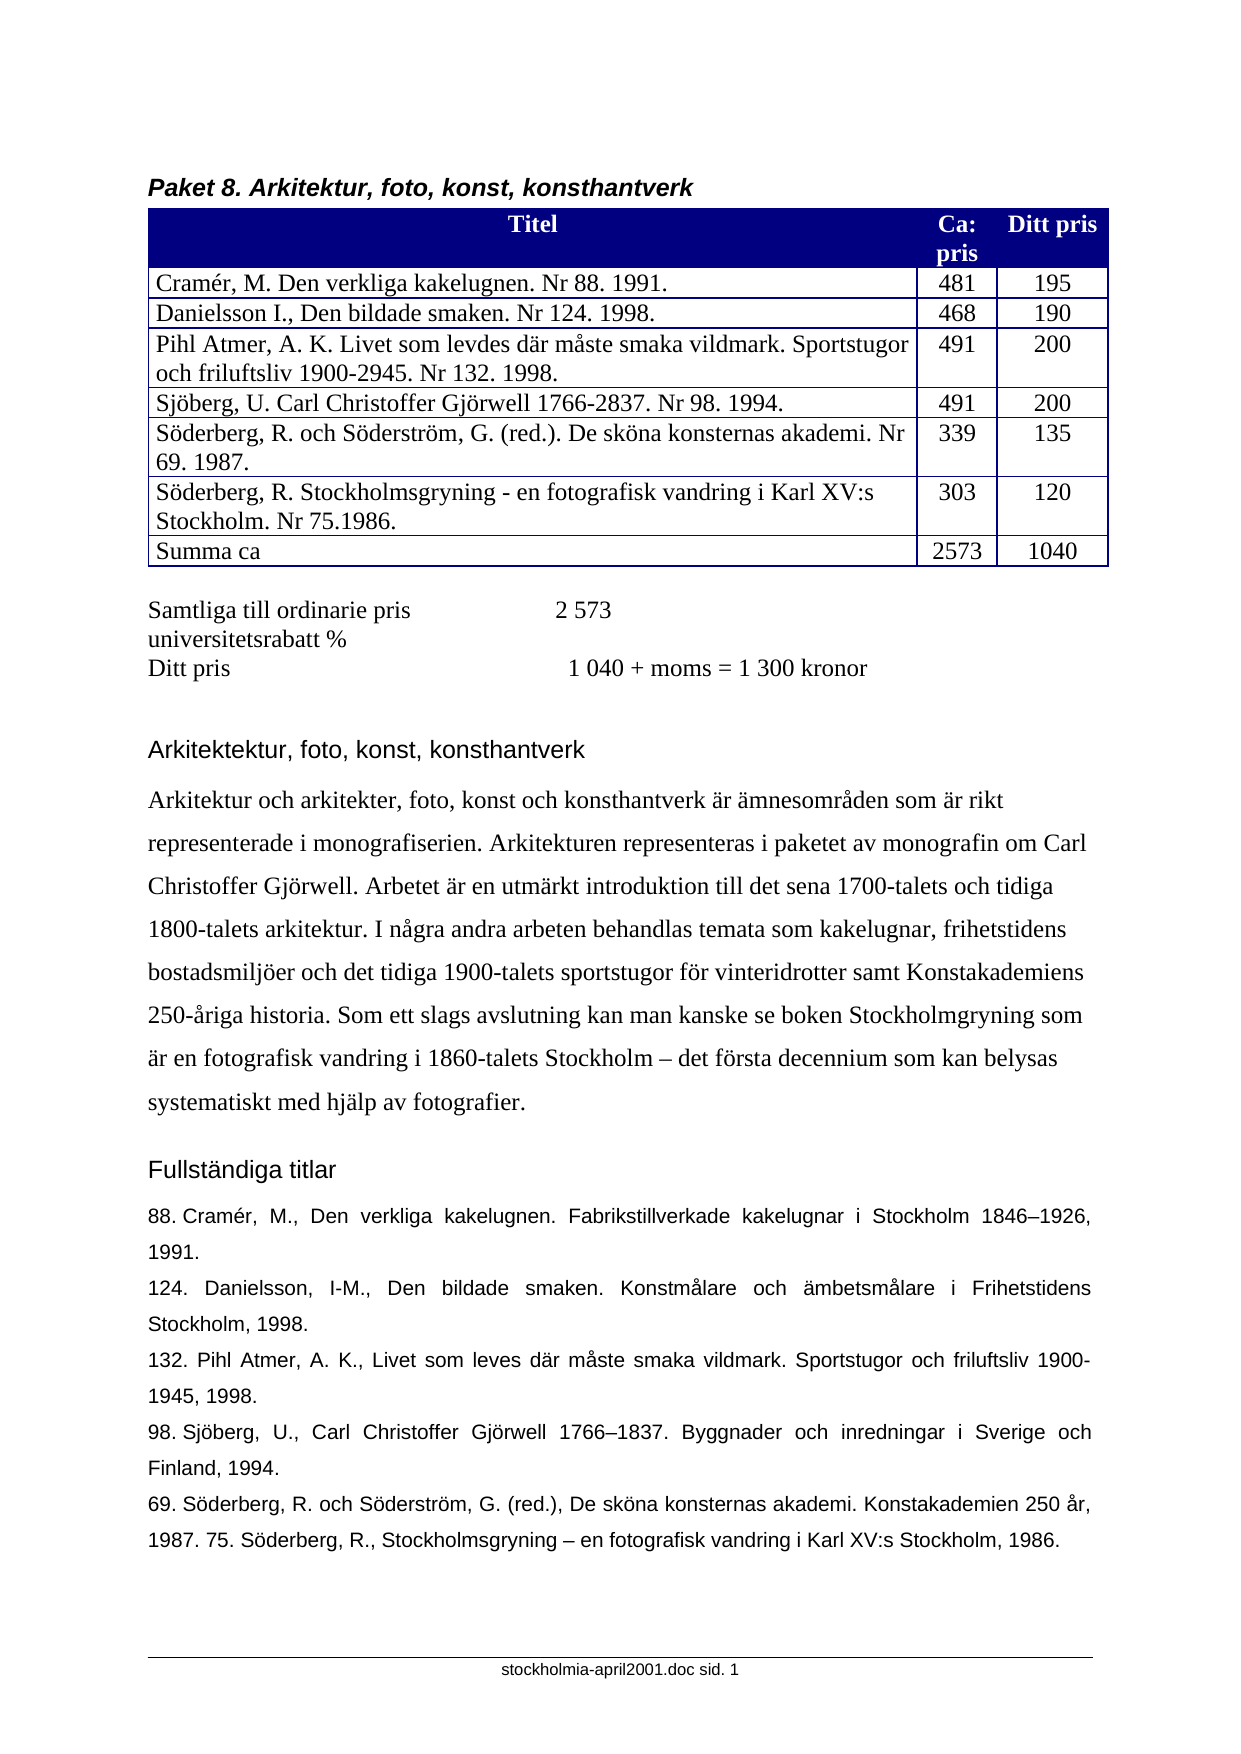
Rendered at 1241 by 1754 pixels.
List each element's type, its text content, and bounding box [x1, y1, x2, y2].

table_header Titel [149, 209, 916, 267]
table_cell 135 [998, 418, 1107, 476]
table_cell Söderberg, R. och Söderström, G. (red.). De sköna konsternas akademi. Nr 69. 1987. [149, 418, 916, 476]
table_cell 120 [998, 477, 1107, 535]
subtitle Arkitektektur, foto, konst, konsthantverk [148, 735, 1093, 764]
table_cell Pihl Atmer, A. K. Livet som levdes där måste smaka vildmark. Sportstugor och friluftsliv 1900-2945. Nr 132. 1998. [149, 329, 916, 386]
text 98. Sjöberg, U., Carl Christoffer Gjörwell 1766–1837. Byggnader och inredningar i Sverige och Finland, 1994. [148, 1420, 1093, 1480]
table_cell Söderberg, R. Stockholmsgryning - en fotografisk vandring i Karl XV:s Stockholm. Nr 75.1986. [149, 477, 916, 535]
table_header Ca: pris [918, 209, 996, 267]
table_cell 200 [998, 329, 1107, 386]
table_cell Cramér, M. Den verkliga kakelugnen. Nr 88. 1991. [149, 268, 916, 297]
table_cell 303 [918, 477, 996, 535]
table_cell 195 [998, 268, 1107, 297]
table_cell 468 [918, 299, 996, 327]
table_cell 491 [918, 388, 996, 417]
table_cell 1040 [998, 536, 1107, 565]
table_cell 190 [998, 299, 1107, 327]
subtitle Fullständiga titlar [148, 1155, 1093, 1183]
text Ditt pris 1 040 + moms = 1 300 kronor [148, 653, 1093, 682]
text Samtliga till ordinarie pris 2 573 [148, 595, 1093, 624]
text universitetsrabatt % [148, 624, 1093, 653]
text Arkitektur och arkitekter, foto, konst och konsthantverk är ämnesområden som är rikt representerade i monografiserien. Arkitekturen representeras i paketet av monografin om Carl Christoffer Gjörwell. Arbetet är en utmärkt introduktion till det sena 1700-talets och tidiga 1800-talets arkitektur. I några andra arbeten behandlas temata som kakelugnar, frihetstidens bostadsmiljöer och det tidiga 1900-talets sportstugor för vinteridrotter samt Konstakademiens 250-åriga historia. Som ett slags avslutning kan man kanske se boken Stockholmgryning som är en fotografisk vandring i 1860-talets Stockholm – det första decennium som kan belysas systematiskt med hjälp av fotografier. [148, 785, 1093, 1115]
table_cell 491 [918, 329, 996, 386]
table_cell 200 [998, 388, 1107, 417]
table_cell 339 [918, 418, 996, 476]
subtitle Paket 8. Arkitektur, foto, konst, konsthantverk [148, 173, 1093, 201]
table_cell Danielsson I., Den bildade smaken. Nr 124. 1998. [149, 299, 916, 327]
text 132. Pihl Atmer, A. K., Livet som leves där måste smaka vildmark. Sportstugor och friluftsliv 1900-1945, 1998. [148, 1348, 1093, 1408]
table_cell Summa ca [149, 536, 916, 565]
table_cell 481 [918, 268, 996, 297]
table_cell 2573 [918, 536, 996, 565]
text 69. Söderberg, R. och Söderström, G. (red.), De sköna konsternas akademi. Konstakademien 250 år, 1987. 75. Söderberg, R., Stockholmsgryning – en fotografisk vandring i Karl XV:s Stockholm, 1986. [148, 1492, 1093, 1552]
text 124. Danielsson, I-M., Den bildade smaken. Konstmålare och ämbetsmålare i Frihetstidens Stockholm, 1998. [148, 1276, 1093, 1336]
table_header Ditt pris [998, 209, 1107, 267]
text 88. Cramér, M., Den verkliga kakelugnen. Fabrikstillverkade kakelugnar i Stockholm 1846–1926, 1991. [148, 1204, 1093, 1264]
table_cell Sjöberg, U. Carl Christoffer Gjörwell 1766-2837. Nr 98. 1994. [149, 388, 916, 417]
